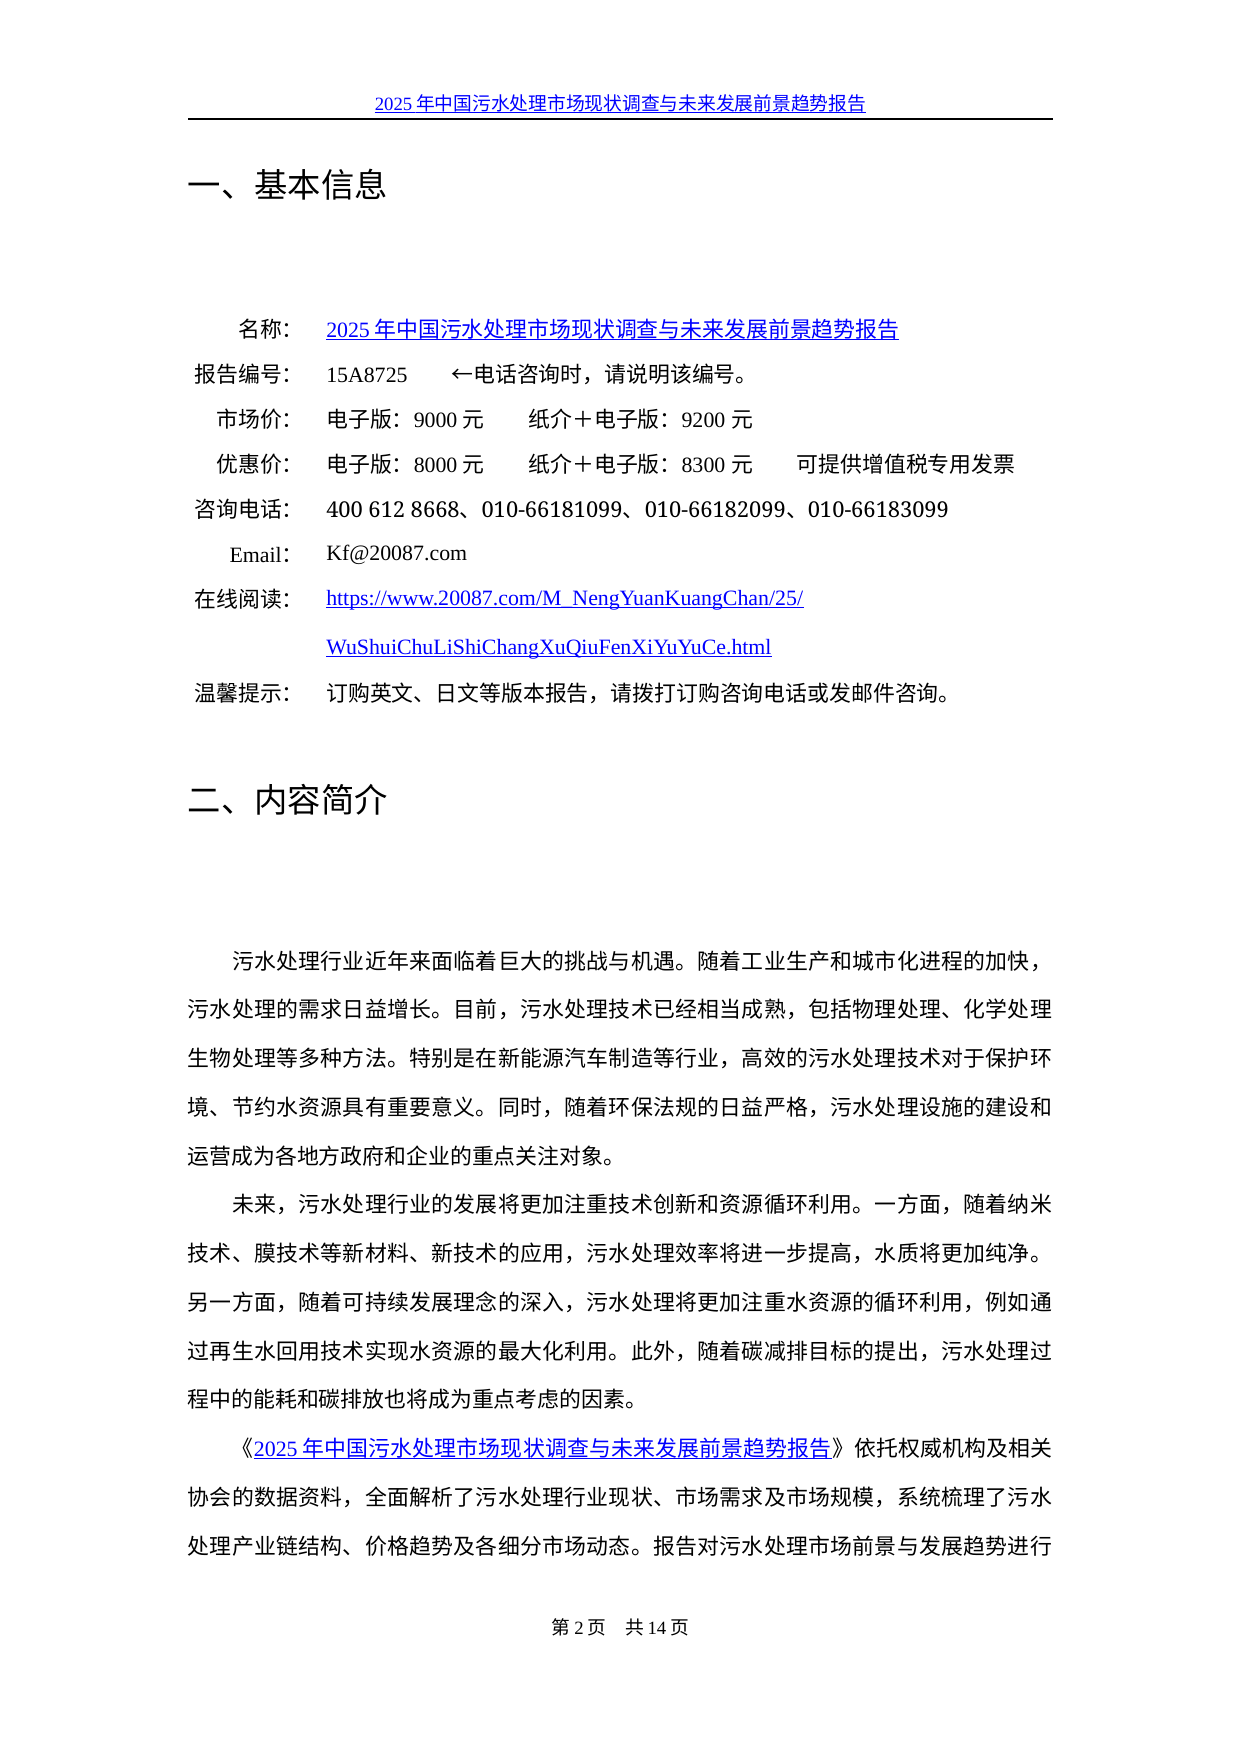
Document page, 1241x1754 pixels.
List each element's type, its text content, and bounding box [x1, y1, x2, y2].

title 一、基本信息 [187, 150, 1053, 215]
table_cell 在线阅读： [167, 582, 315, 675]
table_cell 咨询电话： [167, 492, 315, 537]
table_cell [315, 582, 1073, 675]
table_cell 报告编号： [167, 357, 315, 402]
table_cell Email： [167, 537, 315, 582]
table_header 2025年中国污水处理市场现状调查与未来发展前景趋势报告 [315, 312, 1073, 357]
table_cell 市场价： [167, 402, 315, 447]
table_cell Kf@20087.com [315, 537, 1073, 582]
table_cell 15A8725 ←电话咨询时，请说明该编号。 [315, 357, 1073, 402]
table_cell 温馨提示： [167, 675, 315, 720]
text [187, 943, 1053, 1561]
table_cell 优惠价： [167, 447, 315, 492]
table_cell 400 612 8668、010-66181099、010-66182099、010-66183099 [315, 492, 1073, 537]
table_cell 电子版：9000 元 纸介＋电子版：9200 元 [315, 402, 1073, 447]
table_header 名称： [167, 312, 315, 357]
table_cell 电子版：8000 元 纸介＋电子版：8300 元 可提供增值税专用发票 [315, 447, 1073, 492]
table_cell 订购英文、日文等版本报告，请拨打订购咨询电话或发邮件咨询。 [315, 675, 1073, 720]
title 二、内容简介 [187, 766, 1053, 831]
